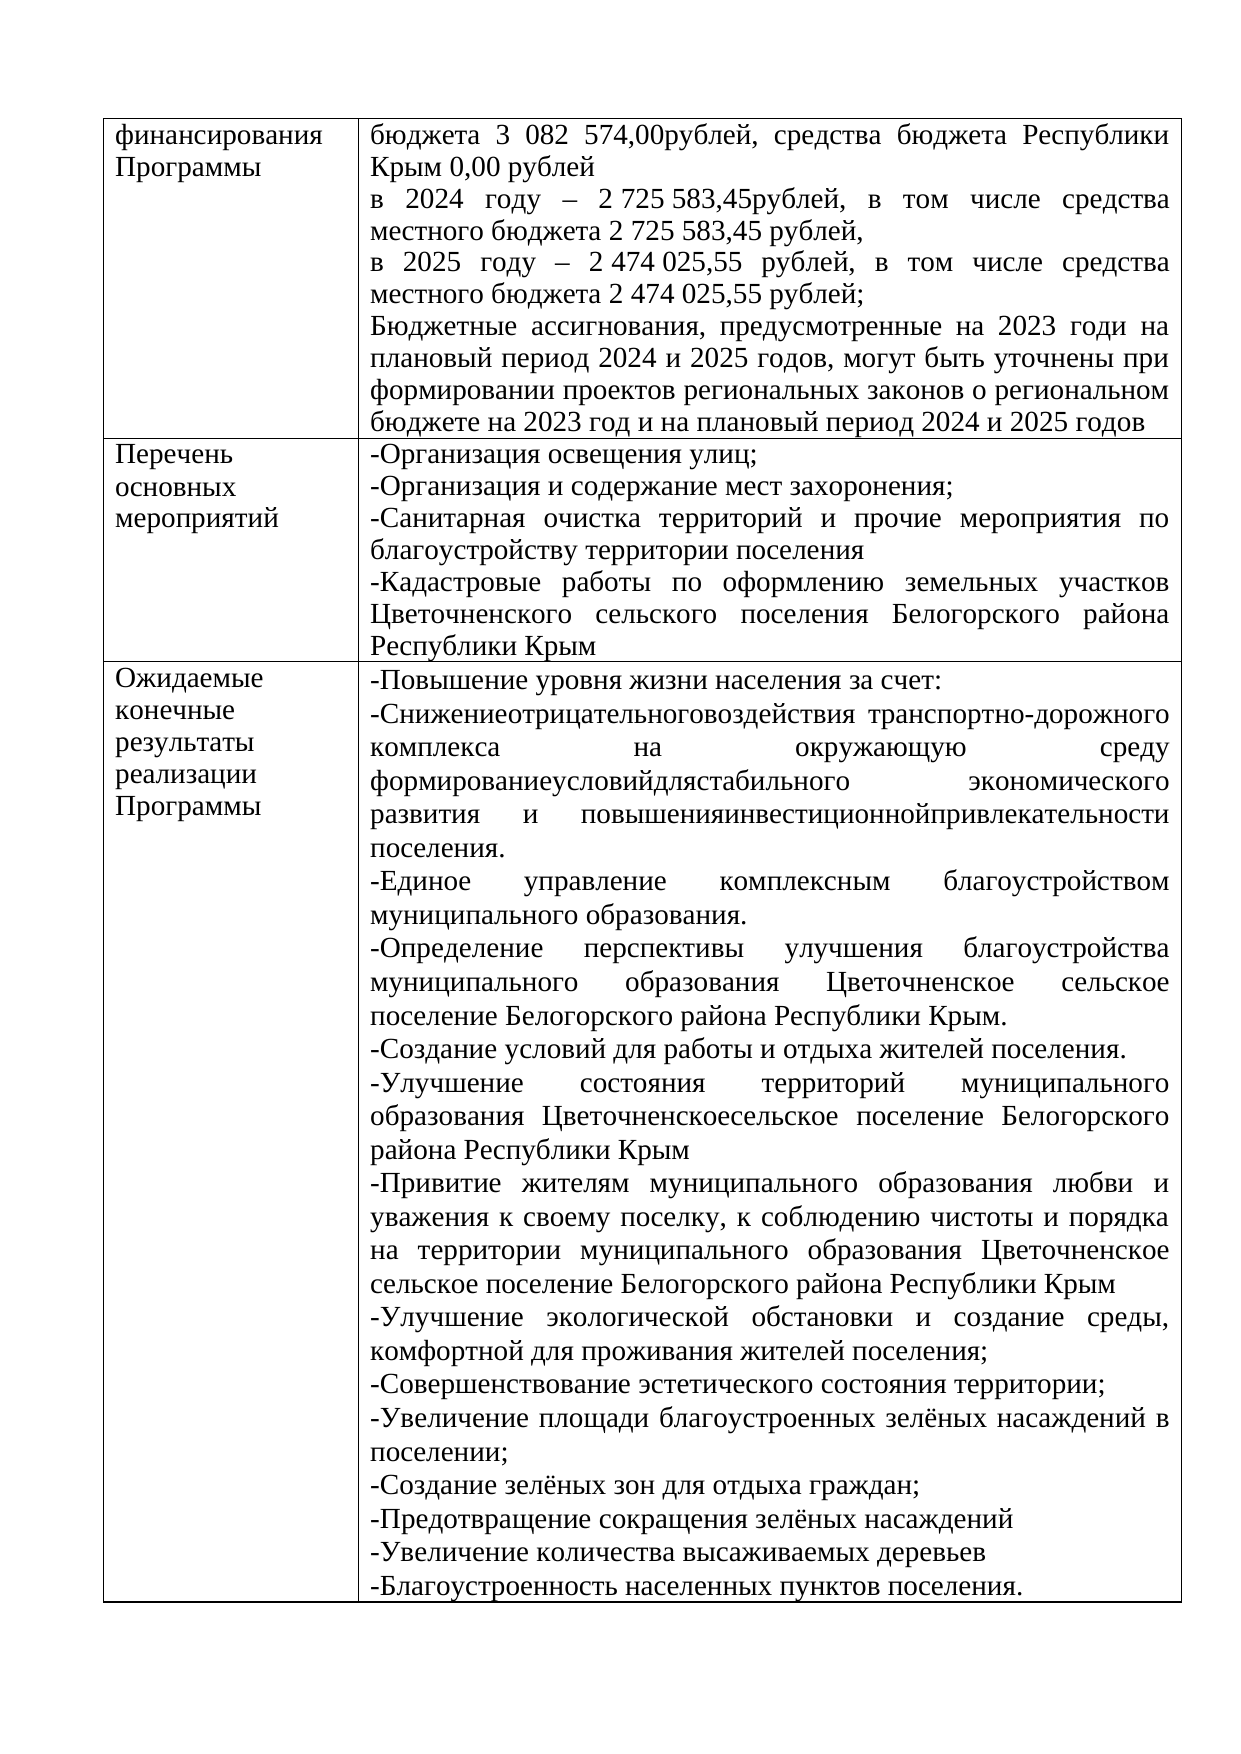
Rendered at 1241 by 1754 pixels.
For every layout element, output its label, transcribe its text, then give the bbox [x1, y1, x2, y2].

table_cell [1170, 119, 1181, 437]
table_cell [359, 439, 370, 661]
table_cell Перечень основных мероприятий [104, 439, 358, 661]
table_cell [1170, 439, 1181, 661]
table_cell Объемы и источники финансирования Программы [104, 119, 358, 437]
table_cell Ожидаемые конечные результаты реализации Программы [104, 662, 358, 1601]
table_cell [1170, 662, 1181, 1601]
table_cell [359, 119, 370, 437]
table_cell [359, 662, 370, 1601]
